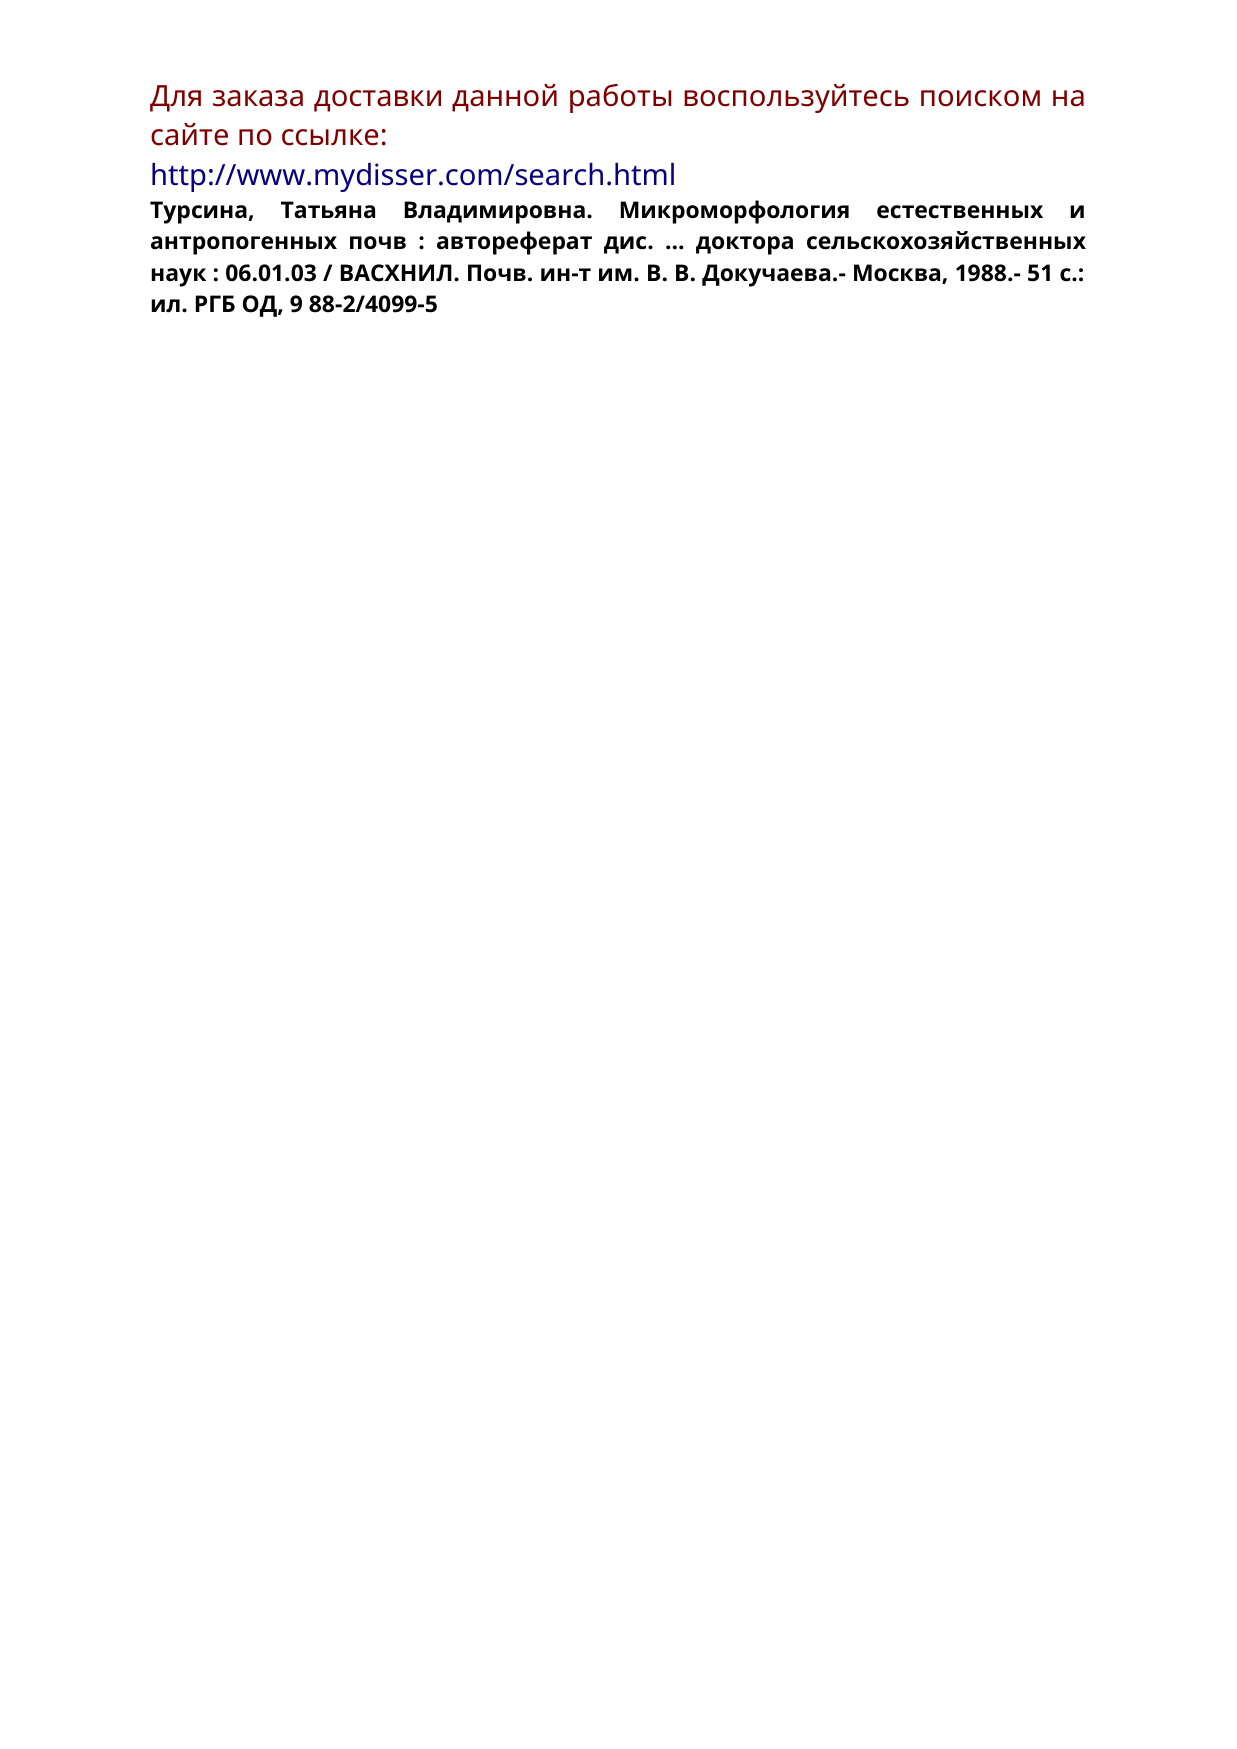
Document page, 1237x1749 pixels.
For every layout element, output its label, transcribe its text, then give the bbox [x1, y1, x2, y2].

text Турсина, Татьяна Владимировна. Микроморфология естественных и антропогенных почв : автореферат дис. ... доктора сельскохозяйственных наук : 06.01.03 / ВАСХНИЛ. Почв. ин-т им. В. В. Докучаева.- Москва, 1988.- 51 с.: ил. РГБ ОД, 9 88-2/4099-5 [150, 194, 1086, 319]
